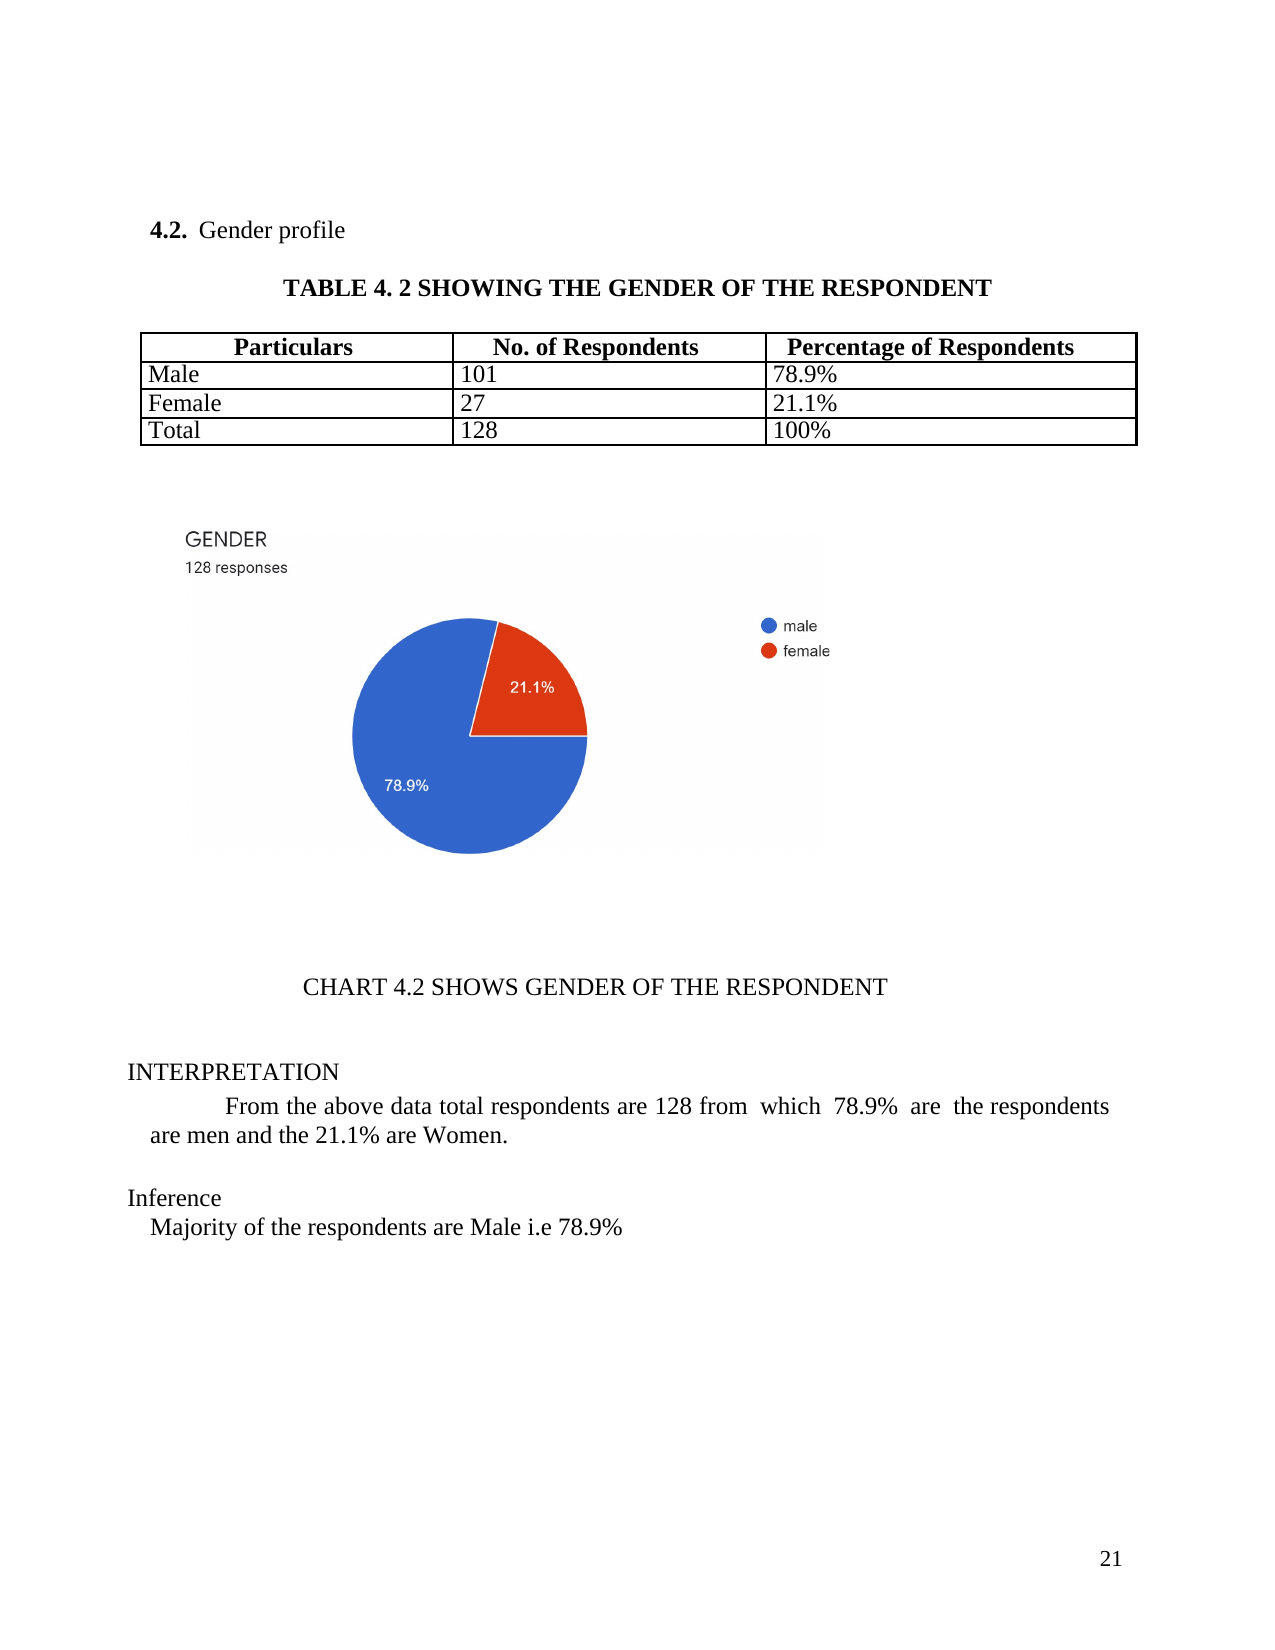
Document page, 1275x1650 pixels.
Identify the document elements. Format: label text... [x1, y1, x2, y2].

text From the above data total respondents are 128 from which 78.9% are the respondents are men and the 21.1% are Women. [150, 1091, 1129, 1149]
table_cell 128 [454, 419, 765, 444]
table_cell Female [142, 390, 452, 417]
subtitle Inference [127, 1183, 1206, 1212]
table_header No. of Respondents [454, 334, 765, 361]
table_header Percentage of Respondents [767, 334, 1135, 361]
picture [185, 531, 830, 854]
subtitle CHART 4.2 SHOWS GENDER OF THE RESPONDENT INTERPRETATION [127, 915, 951, 1086]
subtitle Gender profile [150, 215, 1206, 243]
table_cell Male [142, 363, 452, 388]
table_cell Total [142, 419, 452, 444]
table_cell 101 [454, 363, 765, 388]
text Majority of the respondents are Male i.e 78.9% [150, 1212, 1206, 1241]
table_cell 78.9% [767, 363, 1135, 388]
table_header Particulars [142, 334, 452, 361]
table_cell 21.1% [767, 390, 1135, 417]
table_cell 100% [767, 419, 1135, 444]
text TABLE 4. 2 SHOWING THE GENDER OF THE RESPONDENT [283, 273, 1206, 302]
table_cell 27 [454, 390, 765, 417]
